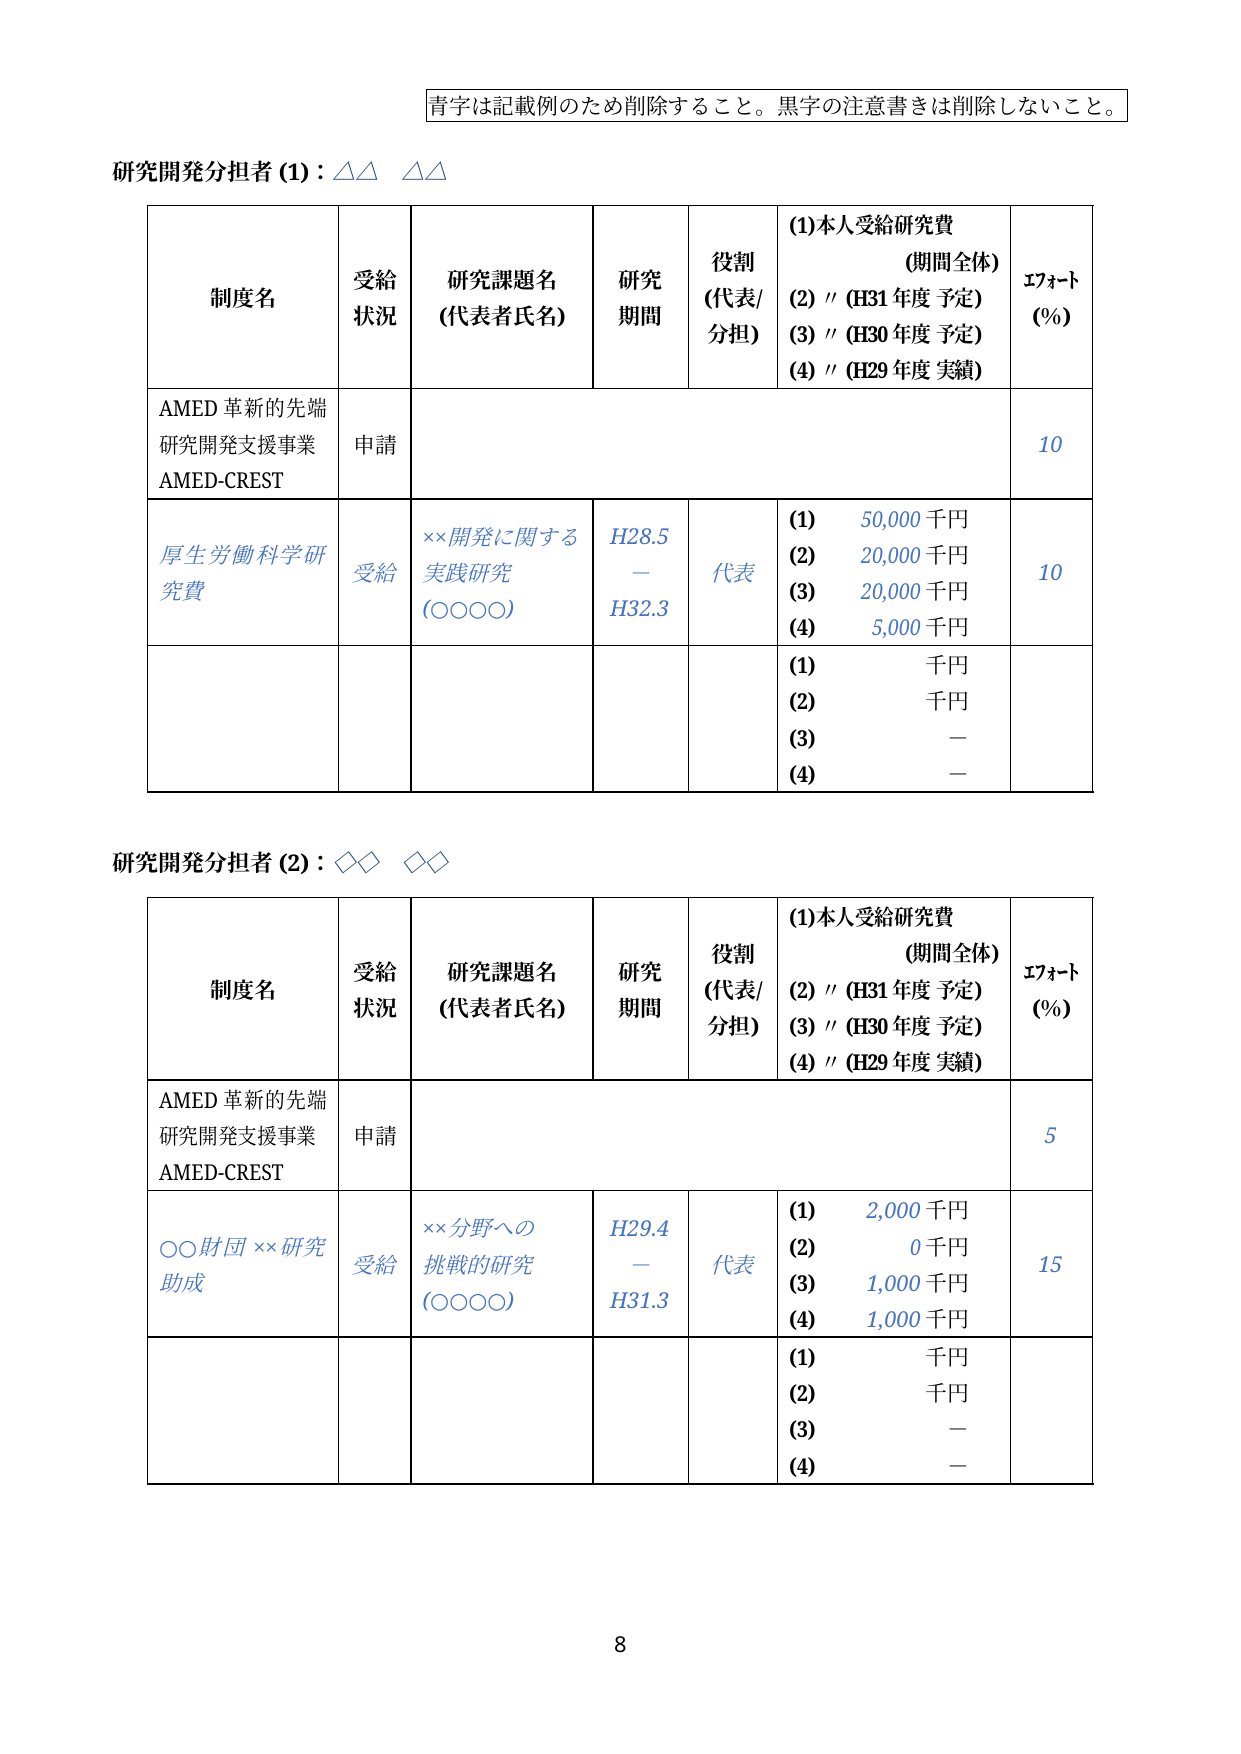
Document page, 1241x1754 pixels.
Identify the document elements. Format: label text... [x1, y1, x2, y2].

table_cell 厚生労働科学研究費 [148, 500, 338, 644]
table_cell [412, 389, 1010, 498]
table_header 受給 状況 [339, 898, 410, 1079]
table_header ｴﾌｫｰﾄ (％) [1011, 206, 1092, 388]
table_cell (1) 千円 (2) 千円 (3) － (4) － [778, 1338, 1010, 1483]
table_cell (1) 千円 (2) 千円 (3) － (4) － [778, 646, 1010, 791]
table_cell [148, 646, 338, 791]
table_header 研究課題名 (代表者氏名) [412, 206, 592, 388]
table_header 制度名 [148, 206, 338, 388]
table_header 研究 期間 [594, 206, 688, 388]
table_cell [1011, 1338, 1092, 1483]
table_cell H29.4 － H31.3 [594, 1191, 688, 1336]
table_cell 申請 [339, 389, 410, 498]
table_cell [412, 1081, 1010, 1190]
table_cell [339, 646, 410, 791]
text 研究開発分担者 (2)：◇◇ ◇◇ [112, 844, 960, 880]
table_cell 10 [1011, 389, 1092, 498]
table_cell [412, 646, 592, 791]
table_cell (1) 2,000千円 (2) 0千円 (3) 1,000千円 (4) 1,000千円 [778, 1191, 1010, 1336]
table_cell 受給 [339, 1191, 410, 1336]
table_cell [594, 1338, 688, 1483]
table_cell [1011, 646, 1092, 791]
table_cell [594, 646, 688, 791]
table_cell [148, 1338, 338, 1483]
table_header 制度名 [148, 898, 338, 1079]
table_cell ○○財団 ××研究助成 [148, 1191, 338, 1336]
text 研究開発分担者 (1)：△△ △△ [112, 152, 1128, 188]
table_cell 受給 [339, 500, 410, 644]
table_cell ××分野への 挑戦的研究 (○○○○) [412, 1191, 592, 1336]
table_header 役割 (代表/ 分担) [689, 898, 777, 1079]
table_cell 15 [1011, 1191, 1092, 1336]
table_header ｴﾌｫｰﾄ (％) [1011, 898, 1092, 1079]
table_cell H28.5 － H32.3 [594, 500, 688, 644]
table_cell (1) 50,000千円 (2) 20,000千円 (3) 20,000千円 (4) 5,000千円 [778, 500, 1010, 644]
table_cell ××開発に関する実践研究 (○○○○) [412, 500, 592, 644]
table_cell [412, 1338, 592, 1483]
table_header 役割 (代表/ 分担) [689, 206, 777, 388]
table_cell 代表 [689, 1191, 777, 1336]
table_header (1)本人受給研究費 (期間全体) (2) 〃 (H31年度 予定) (3) 〃 (H30年度 予定) (4) 〃 (H29年度 実績) [778, 206, 1010, 388]
table_header (1)本人受給研究費 (期間全体) (2) 〃 (H31年度 予定) (3) 〃 (H30年度 予定) (4) 〃 (H29年度 実績) [778, 898, 1010, 1079]
table_cell 代表 [689, 500, 777, 644]
table_cell [689, 1338, 777, 1483]
table_cell 申請 [339, 1081, 410, 1190]
table_cell 5 [1011, 1081, 1092, 1190]
table_cell [339, 1338, 410, 1483]
table_header 受給 状況 [339, 206, 410, 388]
table_cell [689, 646, 777, 791]
table_cell 10 [1011, 500, 1092, 644]
table_cell AMED革新的先端研究開発支援事業 AMED-CREST [148, 1081, 338, 1190]
table_header 研究 期間 [594, 898, 688, 1079]
table_cell AMED革新的先端研究開発支援事業 AMED-CREST [148, 389, 338, 498]
table_header 研究課題名 (代表者氏名) [412, 898, 592, 1079]
